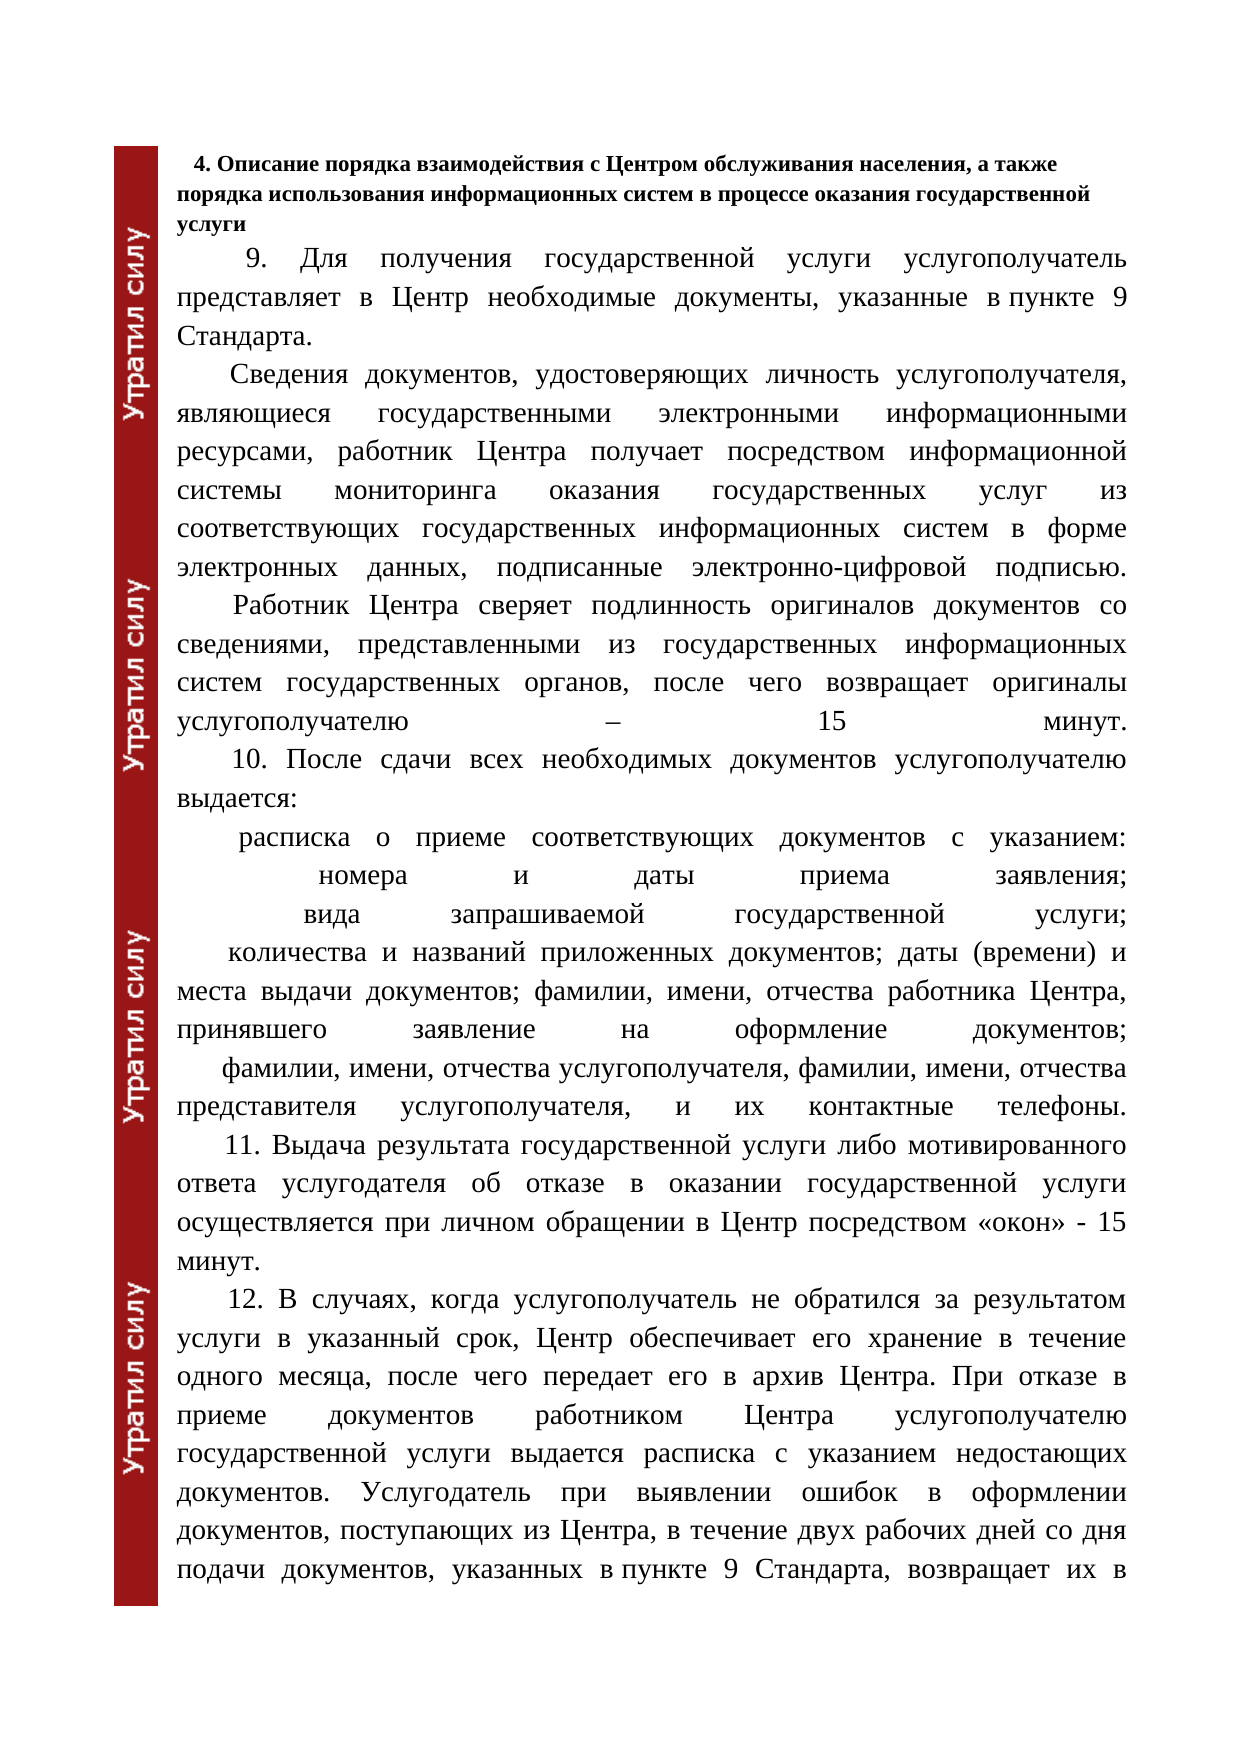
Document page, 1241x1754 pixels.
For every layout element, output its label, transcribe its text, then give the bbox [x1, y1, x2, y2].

picture [114, 237, 158, 241]
text 4. Описание порядка взаимодействия с Центром обслуживания населения, а также порядка использования информационных систем в процессе оказания государственной услуги [112, 150, 1128, 237]
picture [114, 146, 158, 150]
picture [114, 1584, 158, 1606]
